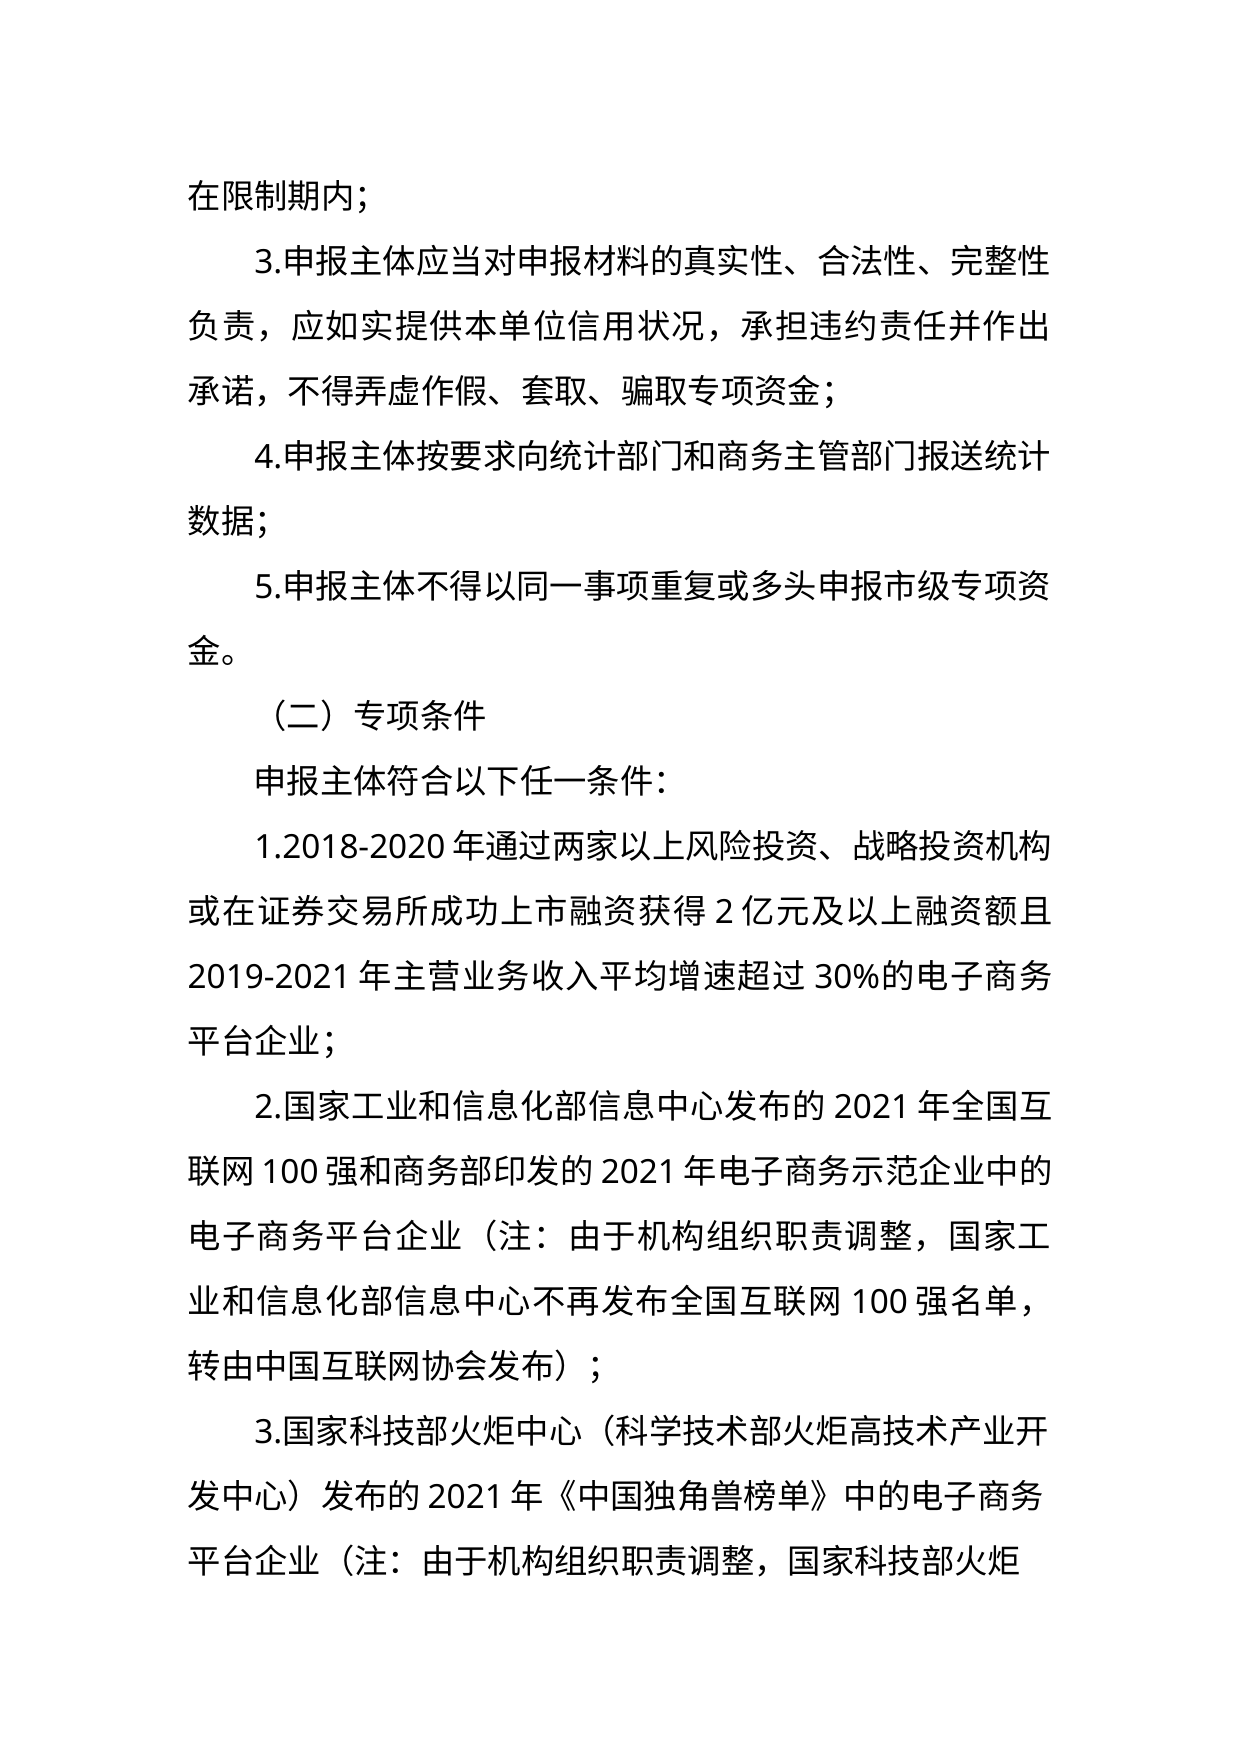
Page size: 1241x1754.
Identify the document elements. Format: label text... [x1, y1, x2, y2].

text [187, 162, 1053, 227]
text 申报主体符合以下任一条件： [187, 747, 1053, 812]
text 2.国家工业和信息化部信息中心发布的2021年全国互联网100强和商务部印发的2021年电子商务示范企业中的电子商务平台企业（注：由于机构组织职责调整，国家工业和信息化部信息中心不再发布全国互联网100强名单，转由中国互联网协会发布）； [187, 1072, 1053, 1397]
text （二）专项条件 [187, 682, 1053, 747]
text 4.申报主体按要求向统计部门和商务主管部门报送统计数据； [187, 422, 1053, 552]
text 1.2018-2020年通过两家以上风险投资、战略投资机构或在证券交易所成功上市融资获得2亿元及以上融资额且2019-2021年主营业务收入平均增速超过30%的电子商务平台企业； [187, 812, 1053, 1072]
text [187, 1397, 1053, 1592]
text 5.申报主体不得以同一事项重复或多头申报市级专项资金。 [187, 552, 1053, 682]
text 3.申报主体应当对申报材料的真实性、合法性、完整性负责，应如实提供本单位信用状况，承担违约责任并作出承诺，不得弄虚作假、套取、骗取专项资金； [187, 227, 1053, 422]
